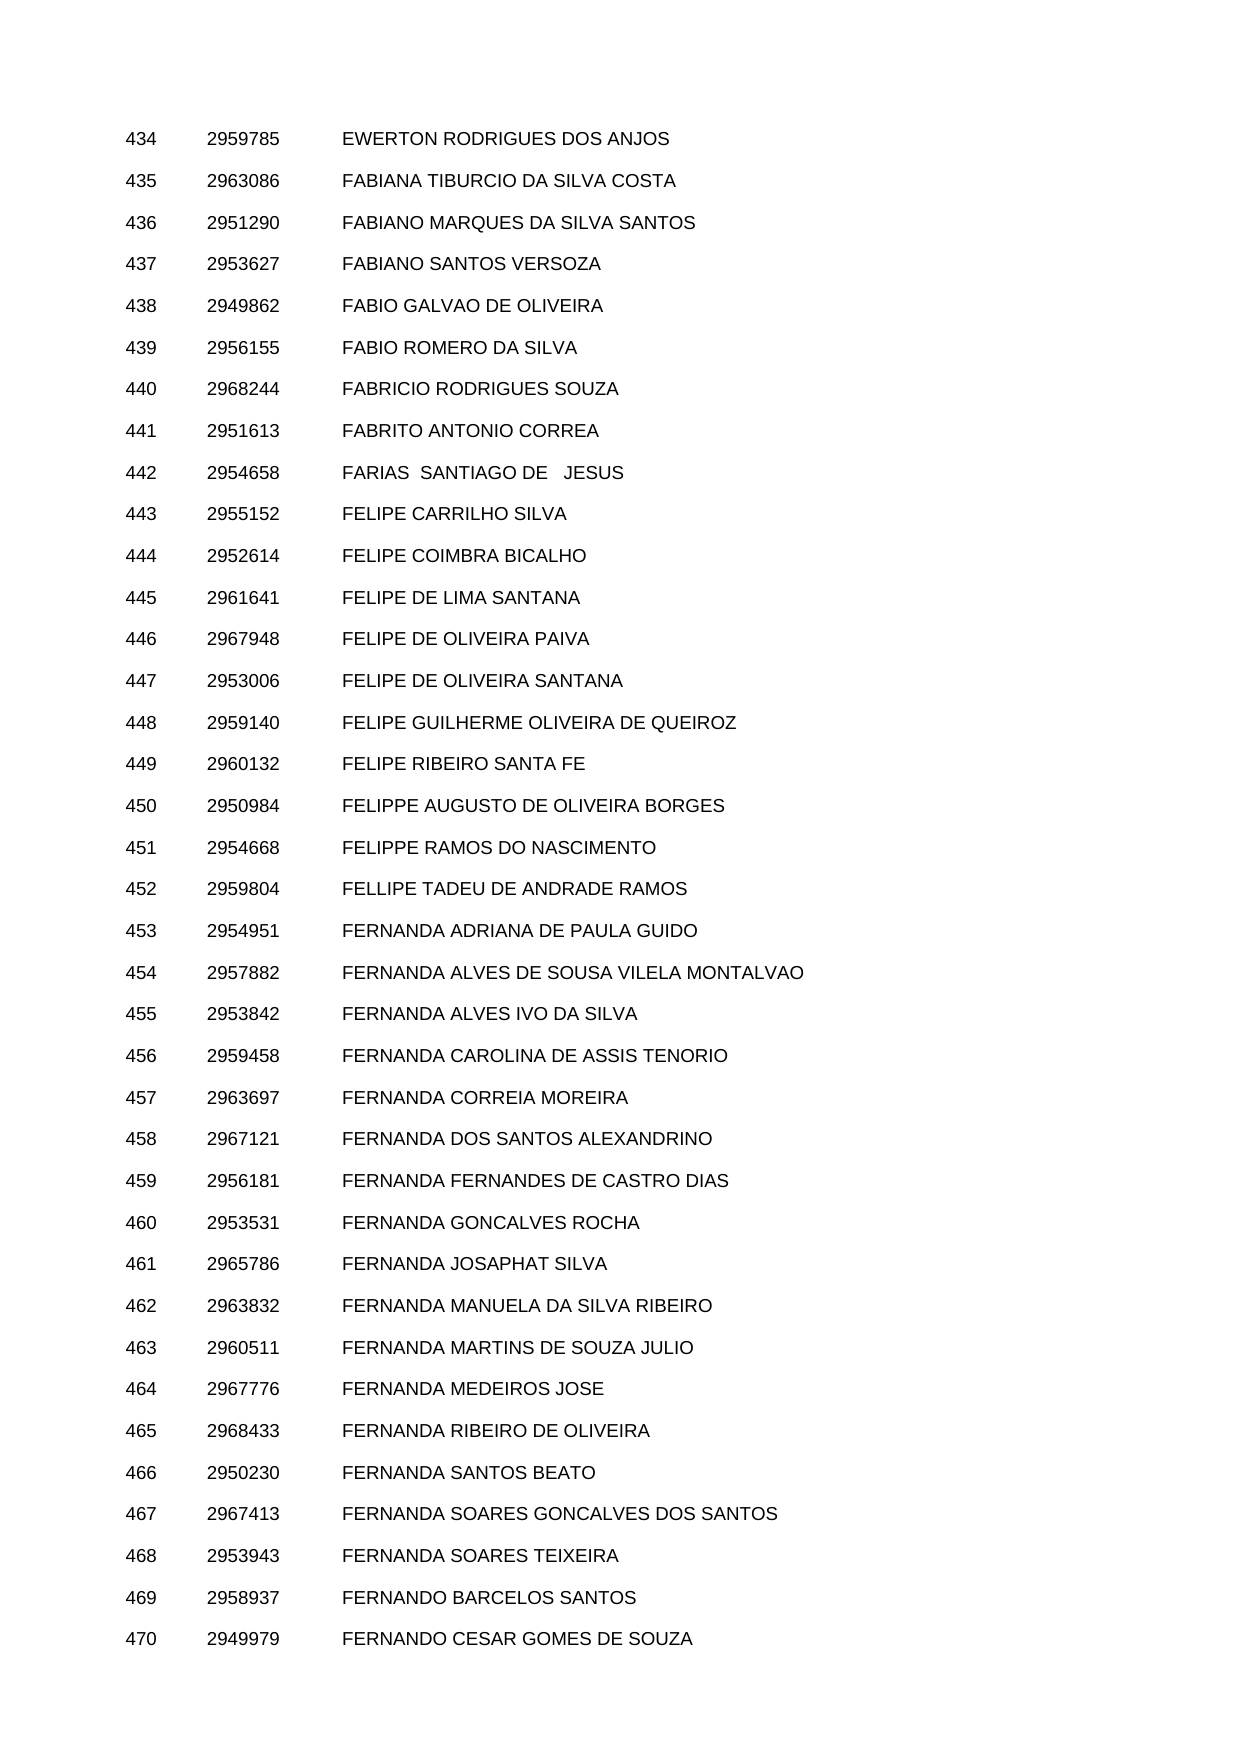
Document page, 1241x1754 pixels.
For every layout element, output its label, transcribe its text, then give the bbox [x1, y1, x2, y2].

table_cell FELIPPE AUGUSTO DE OLIVEIRA BORGES [335, 785, 922, 826]
table_cell FABIANO SANTOS VERSOZA [335, 243, 922, 285]
table_cell 2957882 [199, 951, 334, 993]
table_cell 459 [118, 1160, 199, 1201]
table_cell 2960511 [199, 1326, 334, 1368]
table_cell 2954951 [199, 910, 334, 951]
table_cell 2949862 [199, 285, 334, 326]
table_cell EWERTON RODRIGUES DOS ANJOS [335, 118, 922, 160]
table_cell FERNANDA ALVES IVO DA SILVA [335, 993, 922, 1035]
table_cell 2959140 [199, 701, 334, 743]
table_cell 2951613 [199, 410, 334, 451]
table_cell FELIPPE RAMOS DO NASCIMENTO [335, 826, 922, 868]
table_cell FERNANDA ALVES DE SOUSA VILELA MONTALVAO [335, 951, 922, 993]
table_cell 434 [118, 118, 199, 160]
table_cell 2963832 [199, 1285, 334, 1326]
table_cell 451 [118, 826, 199, 868]
table_cell 468 [118, 1535, 199, 1576]
table_cell 2967413 [199, 1493, 334, 1535]
table_cell 2951290 [199, 201, 334, 243]
table_cell 2953627 [199, 243, 334, 285]
table_cell 464 [118, 1368, 199, 1410]
table_cell FERNANDA MARTINS DE SOUZA JULIO [335, 1326, 922, 1368]
table_cell 2955152 [199, 493, 334, 535]
table_cell FERNANDA SOARES TEIXEIRA [335, 1535, 922, 1576]
table_cell 2954668 [199, 826, 334, 868]
table_cell 458 [118, 1118, 199, 1160]
table_cell FERNANDA CORREIA MOREIRA [335, 1076, 922, 1118]
table_cell 2959804 [199, 868, 334, 910]
table_cell 465 [118, 1410, 199, 1451]
table_cell FABIO GALVAO DE OLIVEIRA [335, 285, 922, 326]
table_cell 457 [118, 1076, 199, 1118]
table_cell 2953842 [199, 993, 334, 1035]
table_cell 2958937 [199, 1576, 334, 1618]
table_cell FELLIPE TADEU DE ANDRADE RAMOS [335, 868, 922, 910]
table_cell 452 [118, 868, 199, 910]
table_cell FERNANDA RIBEIRO DE OLIVEIRA [335, 1410, 922, 1451]
table_cell FABIO ROMERO DA SILVA [335, 326, 922, 368]
table_cell 2968244 [199, 368, 334, 410]
table_cell 2965786 [199, 1243, 334, 1285]
table_cell 2967776 [199, 1368, 334, 1410]
table_cell FERNANDA MEDEIROS JOSE [335, 1368, 922, 1410]
table_cell FABIANO MARQUES DA SILVA SANTOS [335, 201, 922, 243]
table_cell FERNANDA SOARES GONCALVES DOS SANTOS [335, 1493, 922, 1535]
table_cell 2954658 [199, 451, 334, 493]
table_cell 445 [118, 576, 199, 618]
table_cell 439 [118, 326, 199, 368]
table_cell 469 [118, 1576, 199, 1618]
table_cell 2963697 [199, 1076, 334, 1118]
table_cell FERNANDA FERNANDES DE CASTRO DIAS [335, 1160, 922, 1201]
table_cell 2967948 [199, 618, 334, 660]
table_cell 453 [118, 910, 199, 951]
table_cell 440 [118, 368, 199, 410]
table_cell FELIPE CARRILHO SILVA [335, 493, 922, 535]
table_cell 435 [118, 160, 199, 201]
table_cell FELIPE COIMBRA BICALHO [335, 535, 922, 576]
table_cell 461 [118, 1243, 199, 1285]
table_cell 462 [118, 1285, 199, 1326]
table_cell 2953943 [199, 1535, 334, 1576]
table_cell 450 [118, 785, 199, 826]
table_cell 443 [118, 493, 199, 535]
table_cell 456 [118, 1035, 199, 1076]
table_cell 2949979 [199, 1618, 334, 1660]
table_cell 454 [118, 951, 199, 993]
table_cell FARIAS SANTIAGO DE JESUS [335, 451, 922, 493]
table_cell FABRICIO RODRIGUES SOUZA [335, 368, 922, 410]
table_cell 2961641 [199, 576, 334, 618]
table_cell 2963086 [199, 160, 334, 201]
table_cell 438 [118, 285, 199, 326]
table_cell FERNANDO CESAR GOMES DE SOUZA [335, 1618, 922, 1660]
table_cell FELIPE GUILHERME OLIVEIRA DE QUEIROZ [335, 701, 922, 743]
table_cell FELIPE DE LIMA SANTANA [335, 576, 922, 618]
table_cell FERNANDA ADRIANA DE PAULA GUIDO [335, 910, 922, 951]
table_cell 2950230 [199, 1451, 334, 1493]
table_cell 448 [118, 701, 199, 743]
table_cell 2959785 [199, 118, 334, 160]
table_cell 2960132 [199, 743, 334, 785]
table_cell FERNANDA GONCALVES ROCHA [335, 1201, 922, 1243]
table_cell FERNANDA DOS SANTOS ALEXANDRINO [335, 1118, 922, 1160]
table_cell 2952614 [199, 535, 334, 576]
table_cell 446 [118, 618, 199, 660]
table_cell 2956155 [199, 326, 334, 368]
table_cell 2950984 [199, 785, 334, 826]
table_cell FABIANA TIBURCIO DA SILVA COSTA [335, 160, 922, 201]
table_cell 447 [118, 660, 199, 701]
table_cell FERNANDO BARCELOS SANTOS [335, 1576, 922, 1618]
table_cell 449 [118, 743, 199, 785]
table_cell FERNANDA JOSAPHAT SILVA [335, 1243, 922, 1285]
table_cell FERNANDA CAROLINA DE ASSIS TENORIO [335, 1035, 922, 1076]
table_cell 437 [118, 243, 199, 285]
table_cell 2956181 [199, 1160, 334, 1201]
table_cell 463 [118, 1326, 199, 1368]
table_cell FELIPE RIBEIRO SANTA FE [335, 743, 922, 785]
table_cell 466 [118, 1451, 199, 1493]
table_cell 444 [118, 535, 199, 576]
table_cell 441 [118, 410, 199, 451]
table_cell 470 [118, 1618, 199, 1660]
table_cell 436 [118, 201, 199, 243]
table_cell FELIPE DE OLIVEIRA PAIVA [335, 618, 922, 660]
table_cell FABRITO ANTONIO CORREA [335, 410, 922, 451]
table_cell FELIPE DE OLIVEIRA SANTANA [335, 660, 922, 701]
table_cell 467 [118, 1493, 199, 1535]
table_cell 460 [118, 1201, 199, 1243]
table_cell 2968433 [199, 1410, 334, 1451]
table_cell 2953531 [199, 1201, 334, 1243]
table_cell FERNANDA SANTOS BEATO [335, 1451, 922, 1493]
table_cell 2959458 [199, 1035, 334, 1076]
table_cell 2967121 [199, 1118, 334, 1160]
table_cell 442 [118, 451, 199, 493]
table_cell FERNANDA MANUELA DA SILVA RIBEIRO [335, 1285, 922, 1326]
table_cell 455 [118, 993, 199, 1035]
table_cell 2953006 [199, 660, 334, 701]
